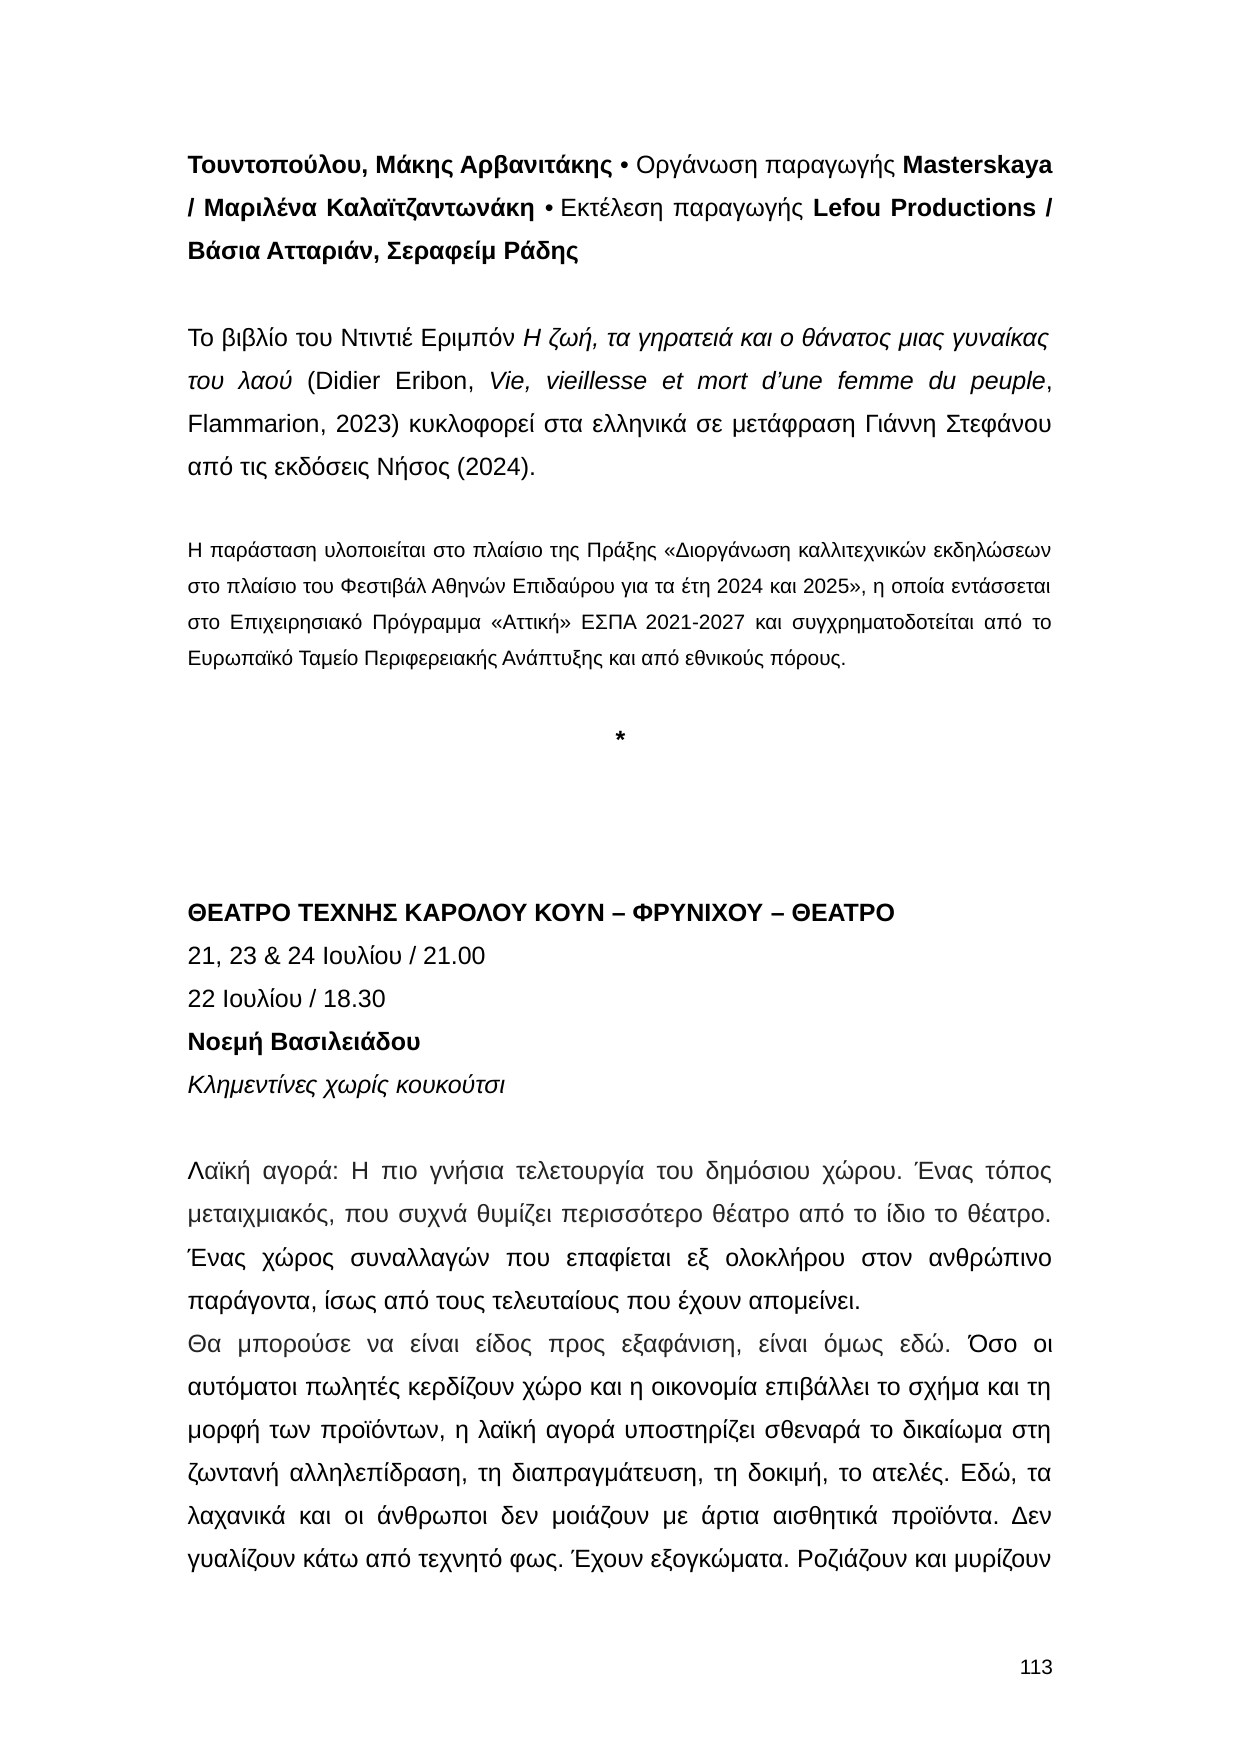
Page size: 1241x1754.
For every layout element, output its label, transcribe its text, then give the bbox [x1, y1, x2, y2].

text Νοεμή Βασιλειάδου [187, 1027, 1053, 1056]
text 22 Ιουλίου / 18.30 [187, 984, 1053, 1012]
text 21, 23 & 24 Ιουλίου / 21.00 [187, 941, 1053, 969]
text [187, 1329, 1053, 1573]
text Κλημεντίνες χωρίς κουκούτσι [187, 1070, 1053, 1099]
text Η παράσταση υλοποιείται στο πλαίσιο της Πράξης «Διοργάνωση καλλιτεχνικών εκδηλώσεων στο πλαίσιο του Φεστιβάλ Αθηνών Επιδαύρου για τα έτη 2024 και 2025», η οποία εντάσσεται στο Επιχειρησιακό Πρόγραμμα «Αττική» ΕΣΠΑ 2021-2027 και συγχρηματοδοτείται από το Ευρωπαϊκό Ταμείο Περιφερειακής Ανάπτυξης και από εθνικούς πόρους. [187, 538, 1053, 670]
text ΘΕΑΤΡΟ ΤΕΧΝΗΣ ΚΑΡΟΛΟΥ ΚΟΥΝ – ΦΡΥΝΙΧΟΥ – ΘΕΑΤΡΟ [187, 897, 1053, 926]
text Λαϊκή αγορά: Η πιο γνήσια τελετουργία του δημόσιου χώρου. Ένας τόπος μεταιχμιακός, που συχνά θυμίζει περισσότερο θέατρο από το ίδιο το θέατρο. Ένας χώρος συναλλαγών που επαφίεται εξ ολοκλήρου στον ανθρώπινο παράγοντα, ίσως από τους τελευταίους που έχουν απομείνει. [187, 1156, 1053, 1314]
text Το βιβλίο του Ντιντιέ Εριμπόν Η ζωή, τα γηρατειά και ο θάνατος μιας γυναίκας του λαού (Didier Eribon, Vie, vieillesse et mort d’une femme du peuple, Flammarion, 2023) κυκλοφορεί στα ελληνικά σε μετάφραση Γιάννη Στεφάνου από τις εκδόσεις Νήσος (2024). [187, 322, 1053, 481]
text * [187, 725, 1053, 754]
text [187, 150, 1053, 265]
